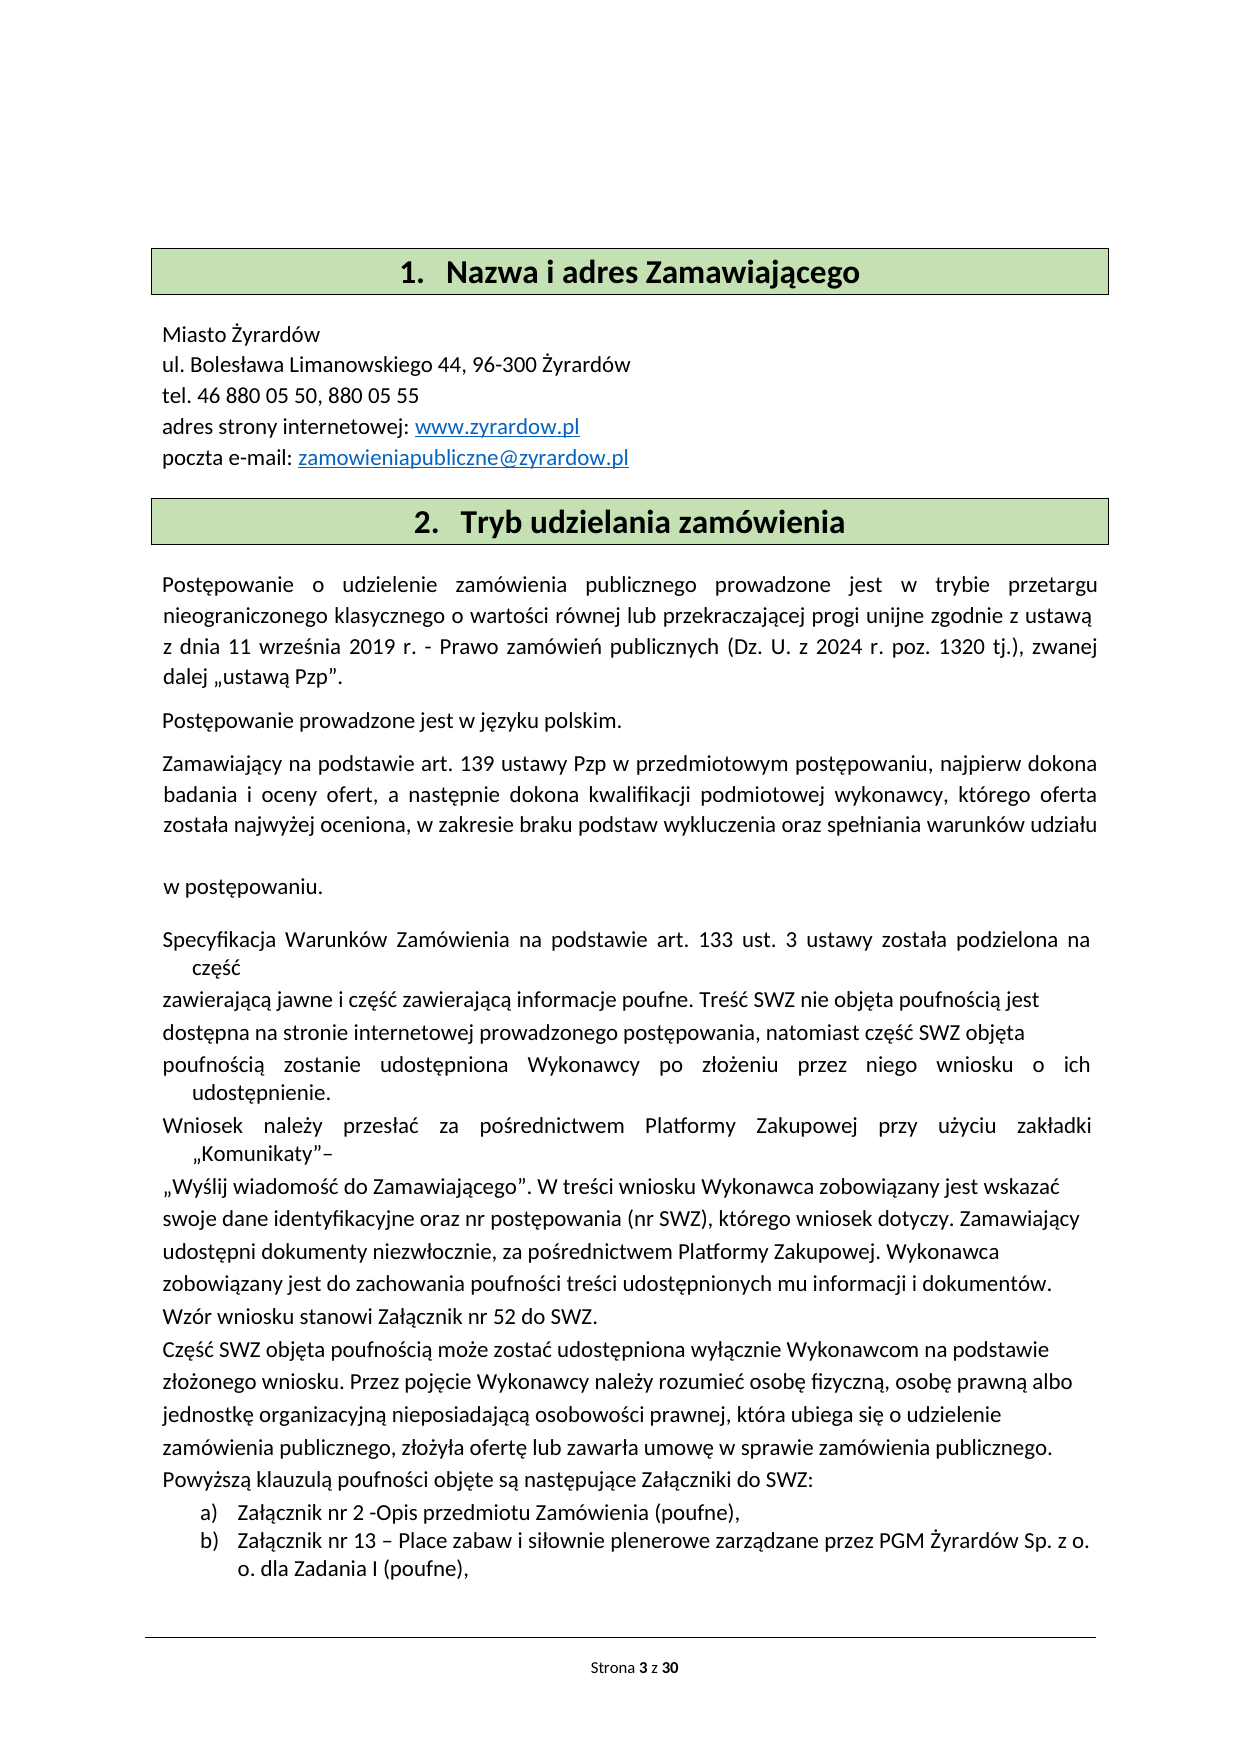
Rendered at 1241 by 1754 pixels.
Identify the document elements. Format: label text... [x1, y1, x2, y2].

text złożonego wniosku. Przez pojęcie Wykonawcy należy rozumieć osobę fizyczną, osobę prawną albo [162, 1367, 1093, 1395]
text zobowiązany jest do zachowania poufności treści udostępnionych mu informacji i dokumentów. [162, 1269, 1093, 1298]
text Zamawiający na podstawie art. 139 ustawy Pzp w przedmiotowym postępowaniu, najpierw dokona badania i oceny ofert, a następnie dokona kwalifikacji podmiotowej wykonawcy, którego oferta została najwyżej oceniona, w zakresie braku podstaw wykluczenia oraz spełniania warunków udziału w postępowaniu. [162, 749, 1099, 900]
subtitle Nazwa i adres Zamawiającego [152, 249, 1108, 294]
text jednostkę organizacyjną nieposiadającą osobowości prawnej, która ubiega się o udzielenie [162, 1400, 1093, 1428]
list Załącznik nr 2 -Opis przedmiotu Zamówienia (poufne), [200, 1498, 1093, 1526]
text Postępowanie prowadzone jest w języku polskim. [162, 706, 1099, 734]
text Specyfikacja Warunków Zamówienia na podstawie art. 133 ust. 3 ustawy została podzielona na część [162, 925, 1093, 981]
text tel. 46 880 05 50, 880 05 55 [162, 381, 1099, 409]
text poczta e-mail: zamowieniapubliczne@zyrardow.pl [162, 443, 1099, 471]
text adres strony internetowej: www.zyrardow.pl [162, 412, 1099, 440]
list Załącznik nr 13 – Place zabaw i siłownie plenerowe zarządzane przez PGM Żyrardów Sp. z o. o. dla Zadania I (poufne), [200, 1526, 1093, 1582]
text poufnością zostanie udostępniona Wykonawcy po złożeniu przez niego wniosku o ich udostępnienie. [162, 1051, 1093, 1107]
text swoje dane identyfikacyjne oraz nr postępowania (nr SWZ), którego wniosek dotyczy. Zamawiający [162, 1204, 1093, 1232]
text udostępni dokumenty niezwłocznie, za pośrednictwem Platformy Zakupowej. Wykonawca [162, 1237, 1093, 1265]
text Miasto Żyrardów [162, 320, 1099, 348]
text zawierającą jawne i część zawierającą informacje poufne. Treść SWZ nie objęta poufnością jest [162, 985, 1093, 1013]
text „Wyślij wiadomość do Zamawiającego”. W treści wniosku Wykonawca zobowiązany jest wskazać [162, 1172, 1093, 1200]
text Część SWZ objęta poufnością może zostać udostępniona wyłącznie Wykonawcom na podstawie [162, 1335, 1093, 1363]
text zamówienia publicznego, złożyła ofertę lub zawarła umowę w sprawie zamówienia publicznego. [162, 1433, 1093, 1461]
text Wzór wniosku stanowi Załącznik nr 52 do SWZ. [162, 1302, 1093, 1330]
text dostępna na stronie internetowej prowadzonego postępowania, natomiast część SWZ objęta [162, 1018, 1093, 1046]
text Wniosek należy przesłać za pośrednictwem Platformy Zakupowej przy użyciu zakładki „Komunikaty”– [162, 1111, 1093, 1167]
subtitle Tryb udzielania zamówienia [152, 499, 1108, 544]
text Powyższą klauzulą poufności objęte są następujące Załączniki do SWZ: [162, 1465, 1093, 1493]
text ul. Bolesława Limanowskiego 44, 96-300 Żyrardów [162, 350, 1099, 378]
text Postępowanie o udzielenie zamówienia publicznego prowadzone jest w trybie przetargu nieograniczonego klasycznego o wartości równej lub przekraczającej progi unijne zgodnie z ustawą z dnia 11 września 2019 r. - Prawo zamówień publicznych (Dz. U. z 2024 r. poz. 1320 tj.), zwanej dalej „ustawą Pzp”. [162, 570, 1099, 691]
